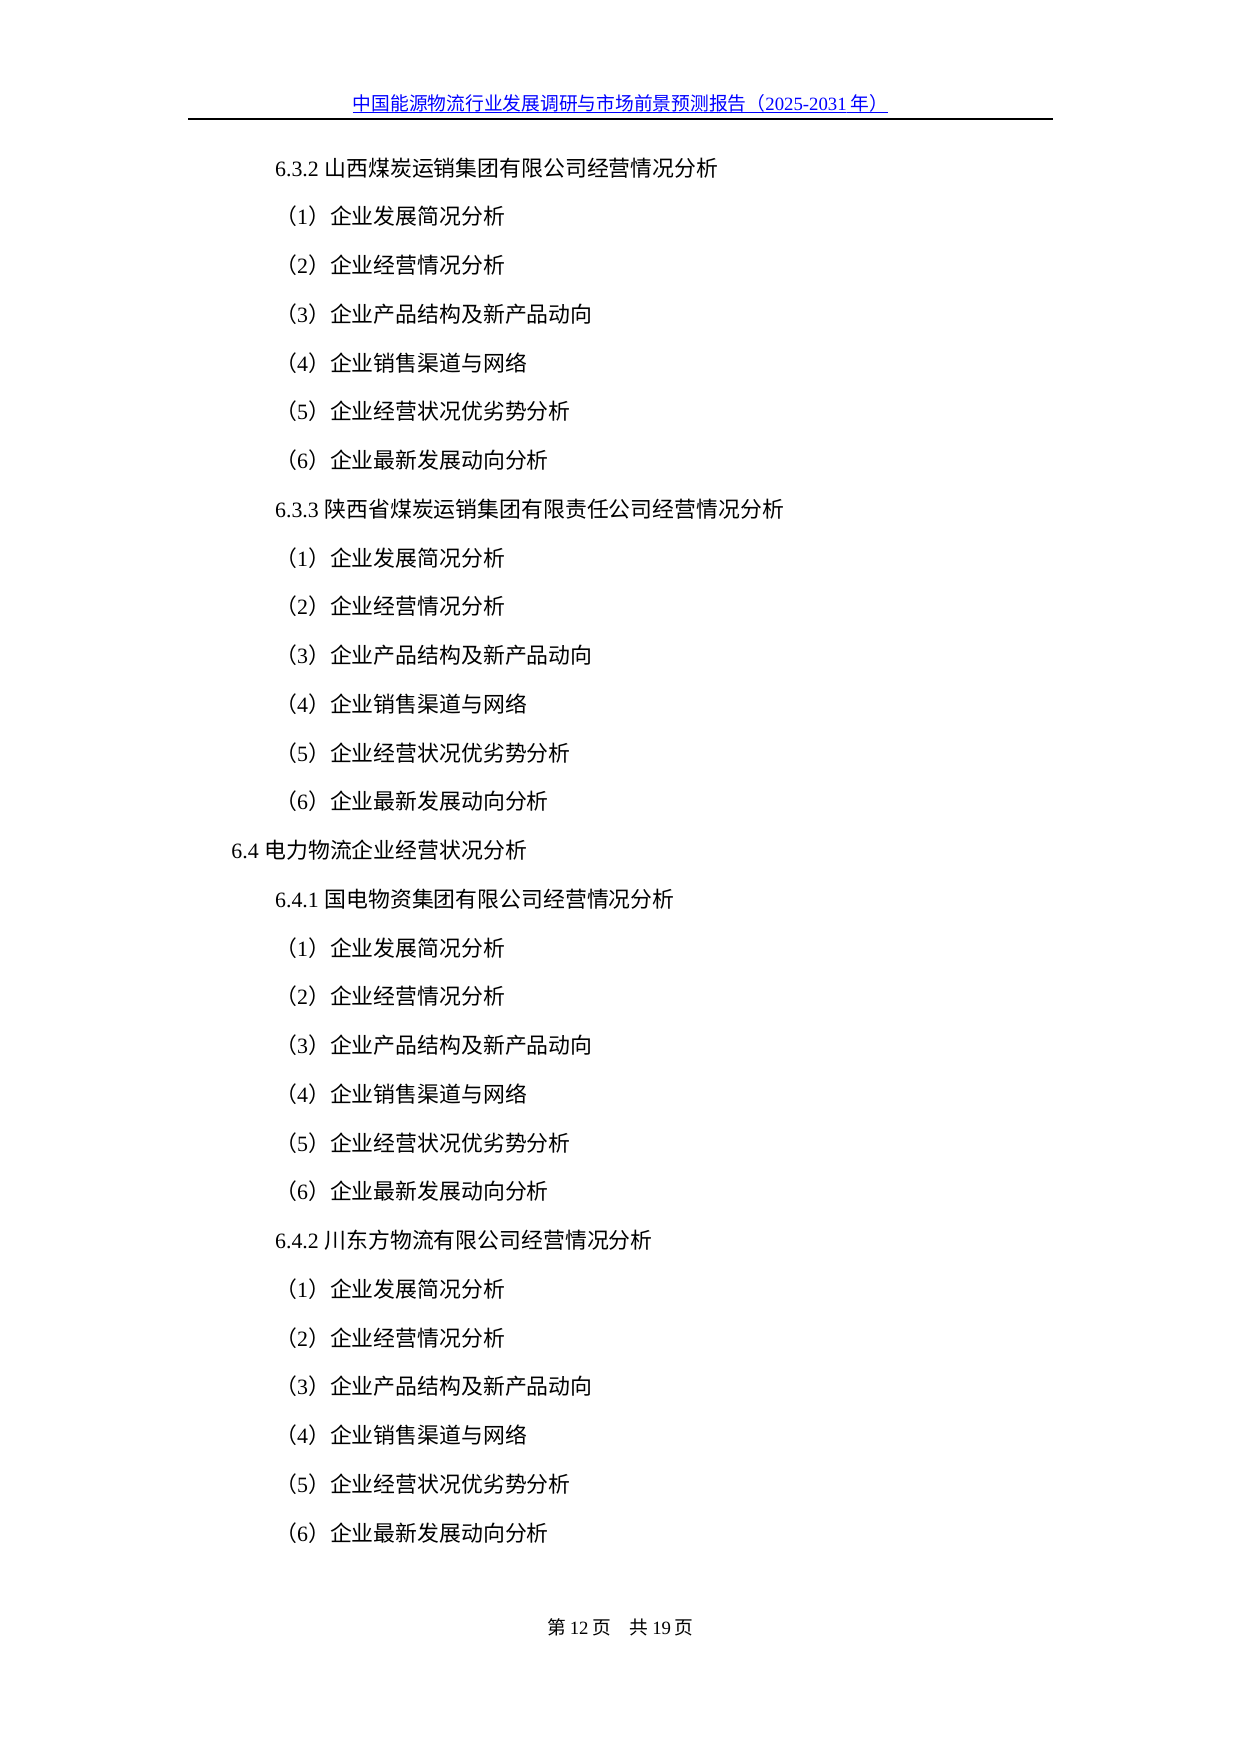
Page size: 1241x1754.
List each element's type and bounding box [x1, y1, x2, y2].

text [187, 150, 1053, 1548]
